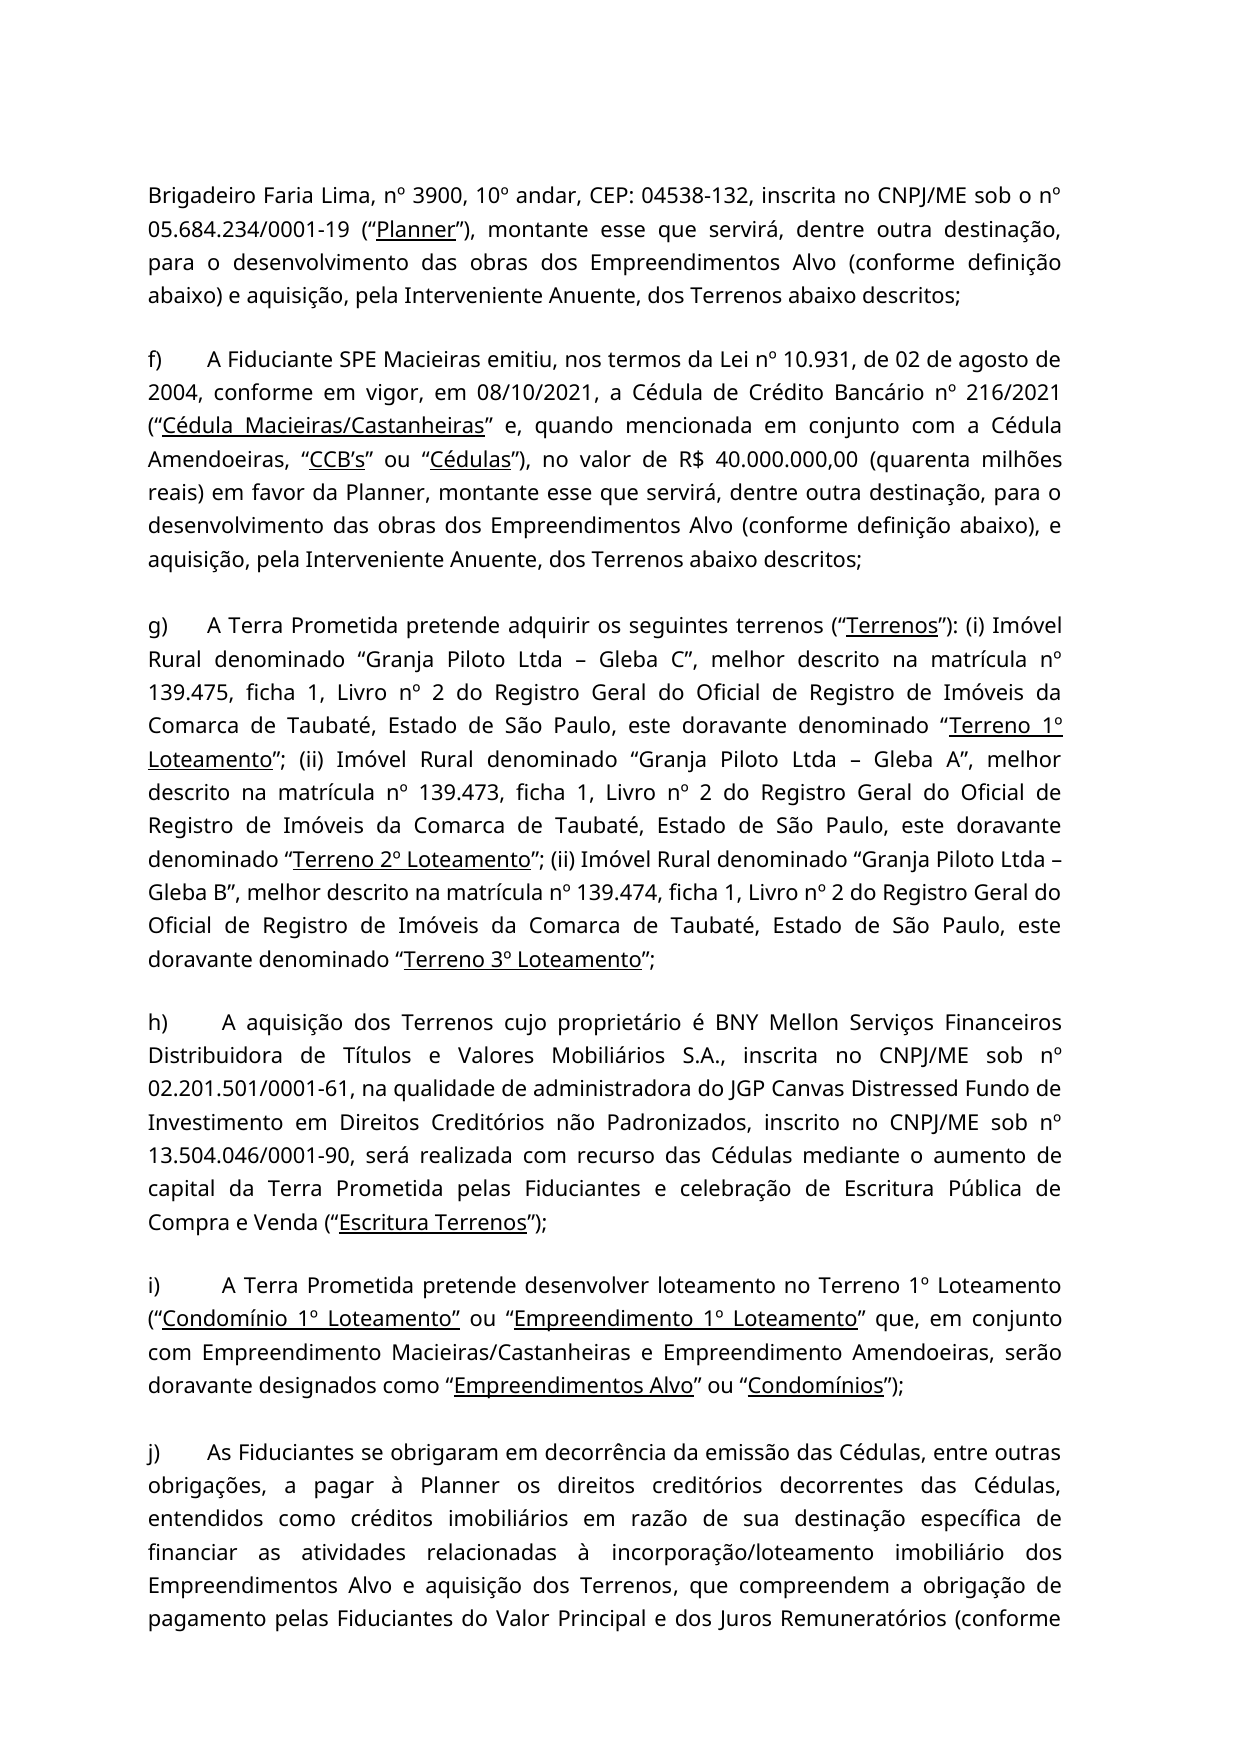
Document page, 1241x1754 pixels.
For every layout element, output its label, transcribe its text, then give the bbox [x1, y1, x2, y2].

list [148, 1433, 1063, 1633]
list A Terra Prometida pretende desenvolver loteamento no Terreno 1º Loteamento (“Condomínio 1º Loteamento” ou “Empreendimento 1º Loteamento” que, em conjunto com Empreendimento Macieiras/Castanheiras e Empreendimento Amendoeiras, serão doravante designados como “Empreendimentos Alvo” ou “Condomínios”); [148, 1267, 1063, 1400]
list A Fiduciante SPE Macieiras emitiu, nos termos da Lei nº 10.931, de 02 de agosto de 2004, conforme em vigor, em 08/10/2021, a Cédula de Crédito Bancário nº 216/2021 (“Cédula Macieiras/Castanheiras” e, quando mencionada em conjunto com a Cédula Amendoeiras, “CCB’s” ou “Cédulas”), no valor de R$ 40.000.000,00 (quarenta milhões reais) em favor da Planner, montante esse que servirá, dentre outra destinação, para o desenvolvimento das obras dos Empreendimentos Alvo (conforme definição abaixo), e aquisição, pela Interveniente Anuente, dos Terrenos abaixo descritos; [148, 340, 1063, 574]
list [148, 177, 1063, 311]
list A aquisição dos Terrenos cujo proprietário é BNY Mellon Serviços Financeiros Distribuidora de Títulos e Valores Mobiliários S.A., inscrita no CNPJ/ME sob nº 02.201.501/0001-61, na qualidade de administradora do JGP Canvas Distressed Fundo de Investimento em Direitos Creditórios não Padronizados, inscrito no CNPJ/ME sob nº 13.504.046/0001-90, será realizada com recurso das Cédulas mediante o aumento de capital da Terra Prometida pelas Fiduciantes e celebração de Escritura Pública de Compra e Venda (“Escritura Terrenos”); [148, 1003, 1063, 1237]
list A Terra Prometida pretende adquirir os seguintes terrenos (“Terrenos”): (i) Imóvel Rural denominado “Granja Piloto Ltda – Gleba C”, melhor descrito na matrícula nº 139.475, ficha 1, Livro nº 2 do Registro Geral do Oficial de Registro de Imóveis da Comarca de Taubaté, Estado de São Paulo, este doravante denominado “Terreno 1º Loteamento”; (ii) Imóvel Rural denominado “Granja Piloto Ltda – Gleba A”, melhor descrito na matrícula nº 139.473, ficha 1, Livro nº 2 do Registro Geral do Oficial de Registro de Imóveis da Comarca de Taubaté, Estado de São Paulo, este doravante denominado “Terreno 2º Loteamento”; (ii) Imóvel Rural denominado “Granja Piloto Ltda – Gleba B”, melhor descrito na matrícula nº 139.474, ficha 1, Livro nº 2 do Registro Geral do Oficial de Registro de Imóveis da Comarca de Taubaté, Estado de São Paulo, este doravante denominado “Terreno 3º Loteamento”; [148, 607, 1063, 974]
